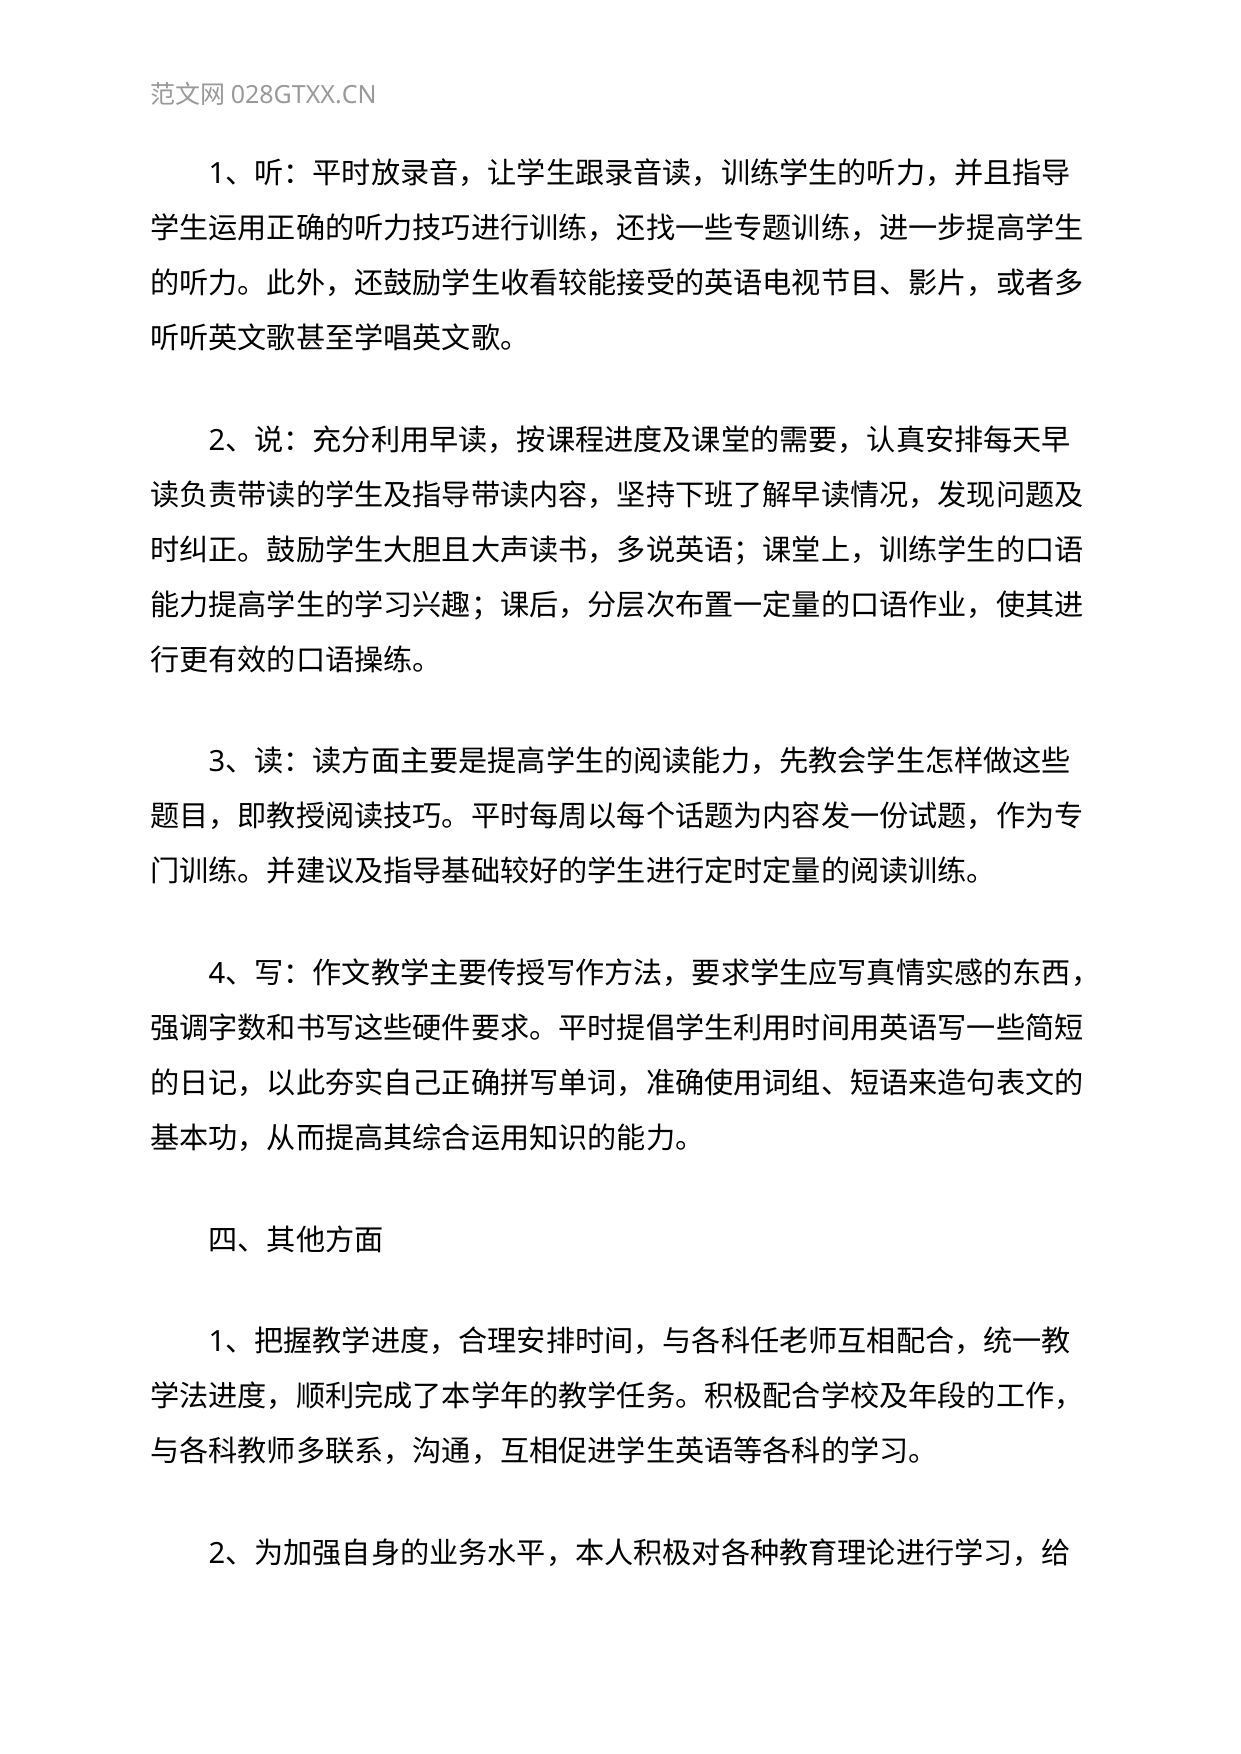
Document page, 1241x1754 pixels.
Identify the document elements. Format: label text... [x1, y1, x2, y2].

text 2、说：充分利用早读，按课程进度及课堂的需要，认真安排每天早读负责带读的学生及指导带读内容，坚持下班了解早读情况，发现问题及时纠正。鼓励学生大胆且大声读书，多说英语；课堂上，训练学生的口语能力提高学生的学习兴趣；课后，分层次布置一定量的口语作业，使其进行更有效的口语操练。 [150, 417, 1090, 678]
text 4、写：作文教学主要传授写作方法，要求学生应写真情实感的东西，强调字数和书写这些硬件要求。平时提倡学生利用时间用英语写一些简短的日记，以此夯实自己正确拼写单词，准确使用词组、短语来造句表文的基本功，从而提高其综合运用知识的能力。 [150, 950, 1090, 1157]
text 四、其他方面 [150, 1216, 1090, 1258]
text 1、把握教学进度，合理安排时间，与各科任老师互相配合，统一教学法进度，顺利完成了本学年的教学任务。积极配合学校及年段的工作，与各科教师多联系，沟通，互相促进学生英语等各科的学习。 [150, 1318, 1090, 1470]
text 3、读：读方面主要是提高学生的阅读能力，先教会学生怎样做这些题目，即教授阅读技巧。平时每周以每个话题为内容发一份试题，作为专门训练。并建议及指导基础较好的学生进行定时定量的阅读训练。 [150, 738, 1090, 890]
text 1、听：平时放录音，让学生跟录音读，训练学生的听力，并且指导学生运用正确的听力技巧进行训练，还找一些专题训练，进一步提高学生的听力。此外，还鼓励学生收看较能接受的英语电视节目、影片，或者多听听英文歌甚至学唱英文歌。 [150, 150, 1090, 357]
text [150, 1530, 1090, 1572]
